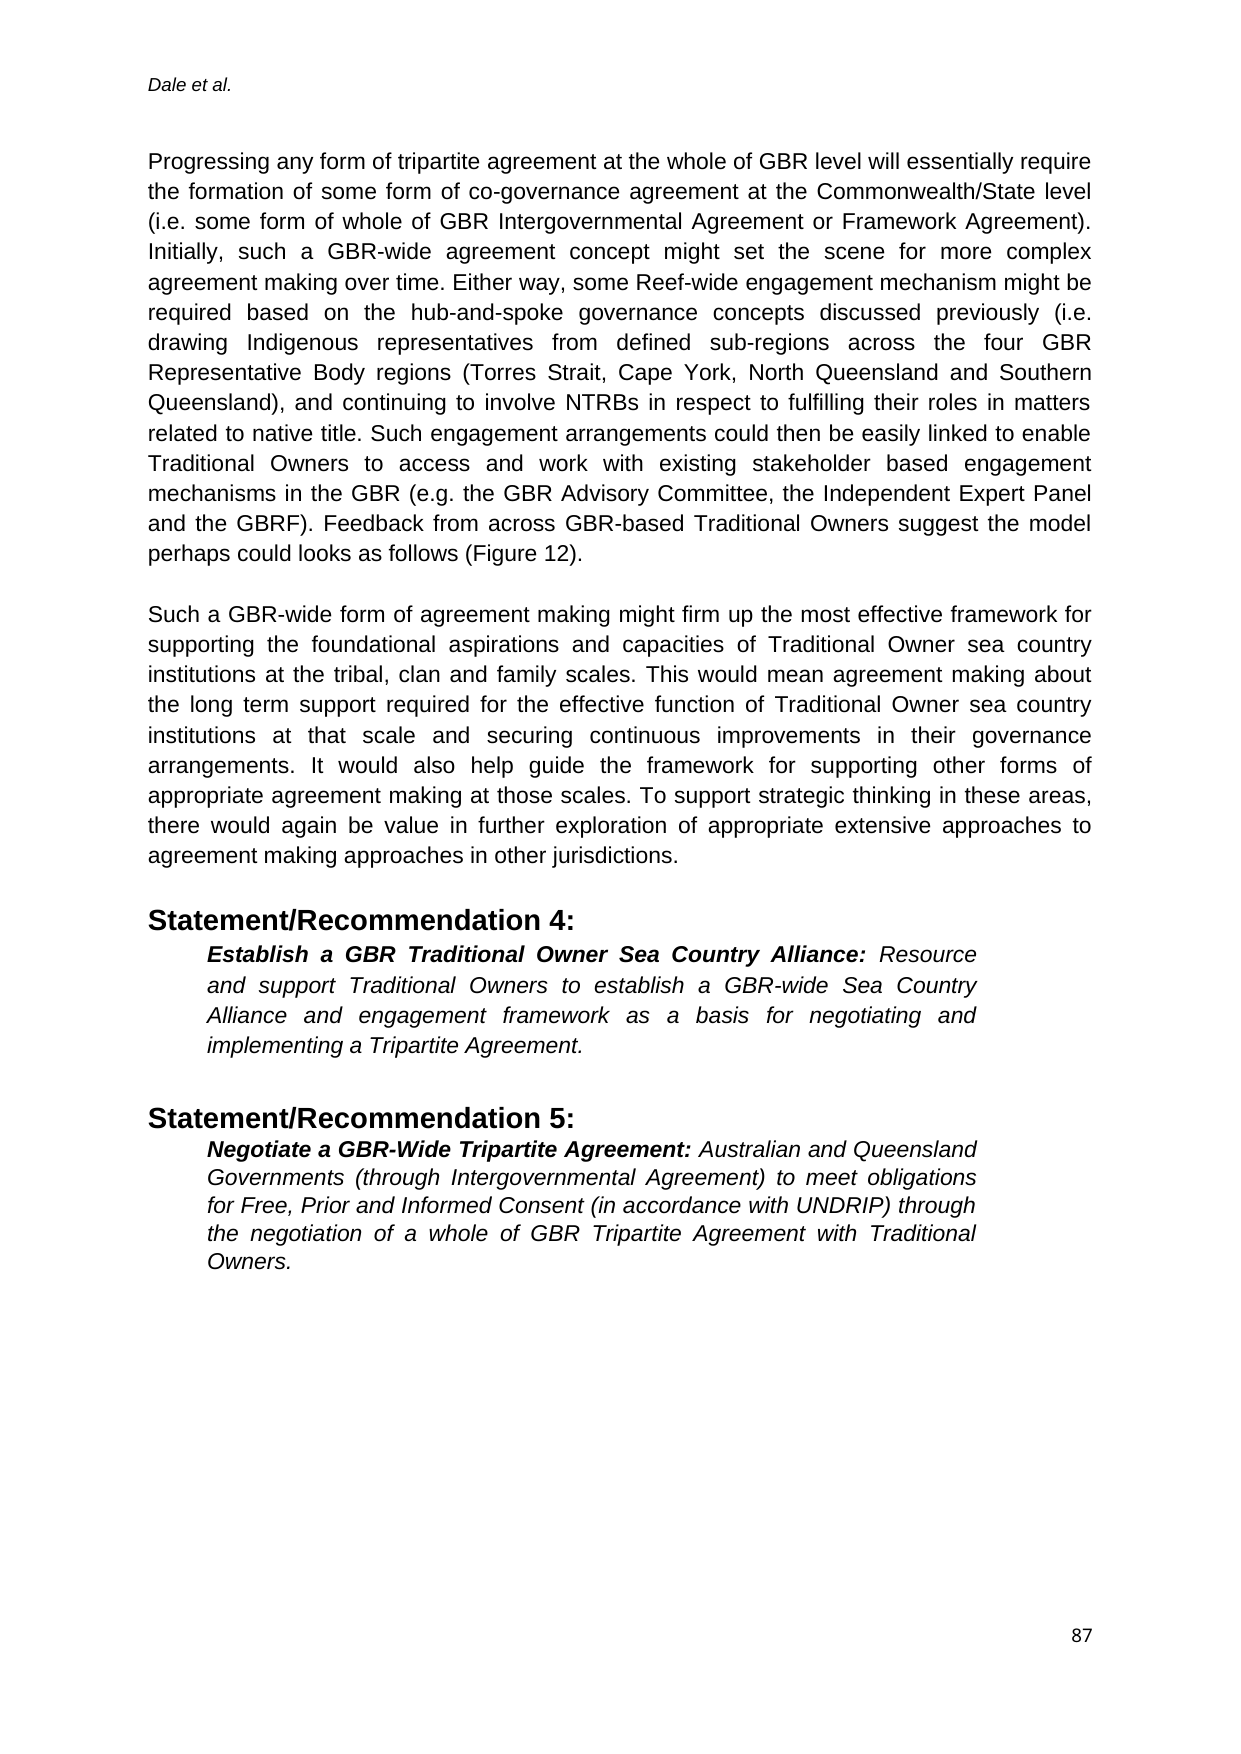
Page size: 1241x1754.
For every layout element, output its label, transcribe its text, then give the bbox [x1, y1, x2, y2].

text Progressing any form of tripartite agreement at the whole of GBR level will essentially require the formation of some form of co-governance agreement at the Commonwealth/State level (i.e. some form of whole of GBR Intergovernmental Agreement or Framework Agreement). Initially, such a GBR-wide agreement concept might set the scene for more complex agreement making over time. Either way, some Reef-wide engagement mechanism might be required based on the hub-and-spoke governance concepts discussed previously (i.e. drawing Indigenous representatives from defined sub-regions across the four GBR Representative Body regions (Torres Strait, Cape York, North Queensland and Southern Queensland), and continuing to involve NTRBs in respect to fulfilling their roles in matters related to native title. Such engagement arrangements could then be easily linked to enable Traditional Owners to access and work with existing stakeholder based engagement mechanisms in the GBR (e.g. the GBR Advisory Committee, the Independent Expert Panel and the GBRF). Feedback from across GBR-based Traditional Owners suggest the model perhaps could looks as follows (Figure 12). [148, 148, 1092, 567]
text Statement/Recommendation 4: [148, 903, 1092, 936]
text Such a GBR-wide form of agreement making might firm up the most effective framework for supporting the foundational aspirations and capacities of Traditional Owner sea country institutions at the tribal, clan and family scales. This would mean agreement making about the long term support required for the effective function of Traditional Owner sea country institutions at that scale and securing continuous improvements in their governance arrangements. It would also help guide the framework for supporting other forms of appropriate agreement making at those scales. To support strategic thinking in these areas, there would again be value in further exploration of appropriate extensive approaches to agreement making approaches in other jurisdictions. [148, 601, 1092, 869]
text Negotiate a GBR-Wide Tripartite Agreement: Australian and Queensland Governments (through Intergovernmental Agreement) to meet obligations for Free, Prior and Informed Consent (in accordance with UNDRIP) through the negotiation of a whole of GBR Tripartite Agreement with Traditional Owners. [207, 1136, 979, 1274]
text Statement/Recommendation 5: [148, 1101, 1092, 1134]
text Establish a GBR Traditional Owner Sea Country Alliance: Resource and support Traditional Owners to establish a GBR-wide Sea Country Alliance and engagement framework as a basis for negotiating and implementing a Tripartite Agreement. [207, 941, 979, 1058]
